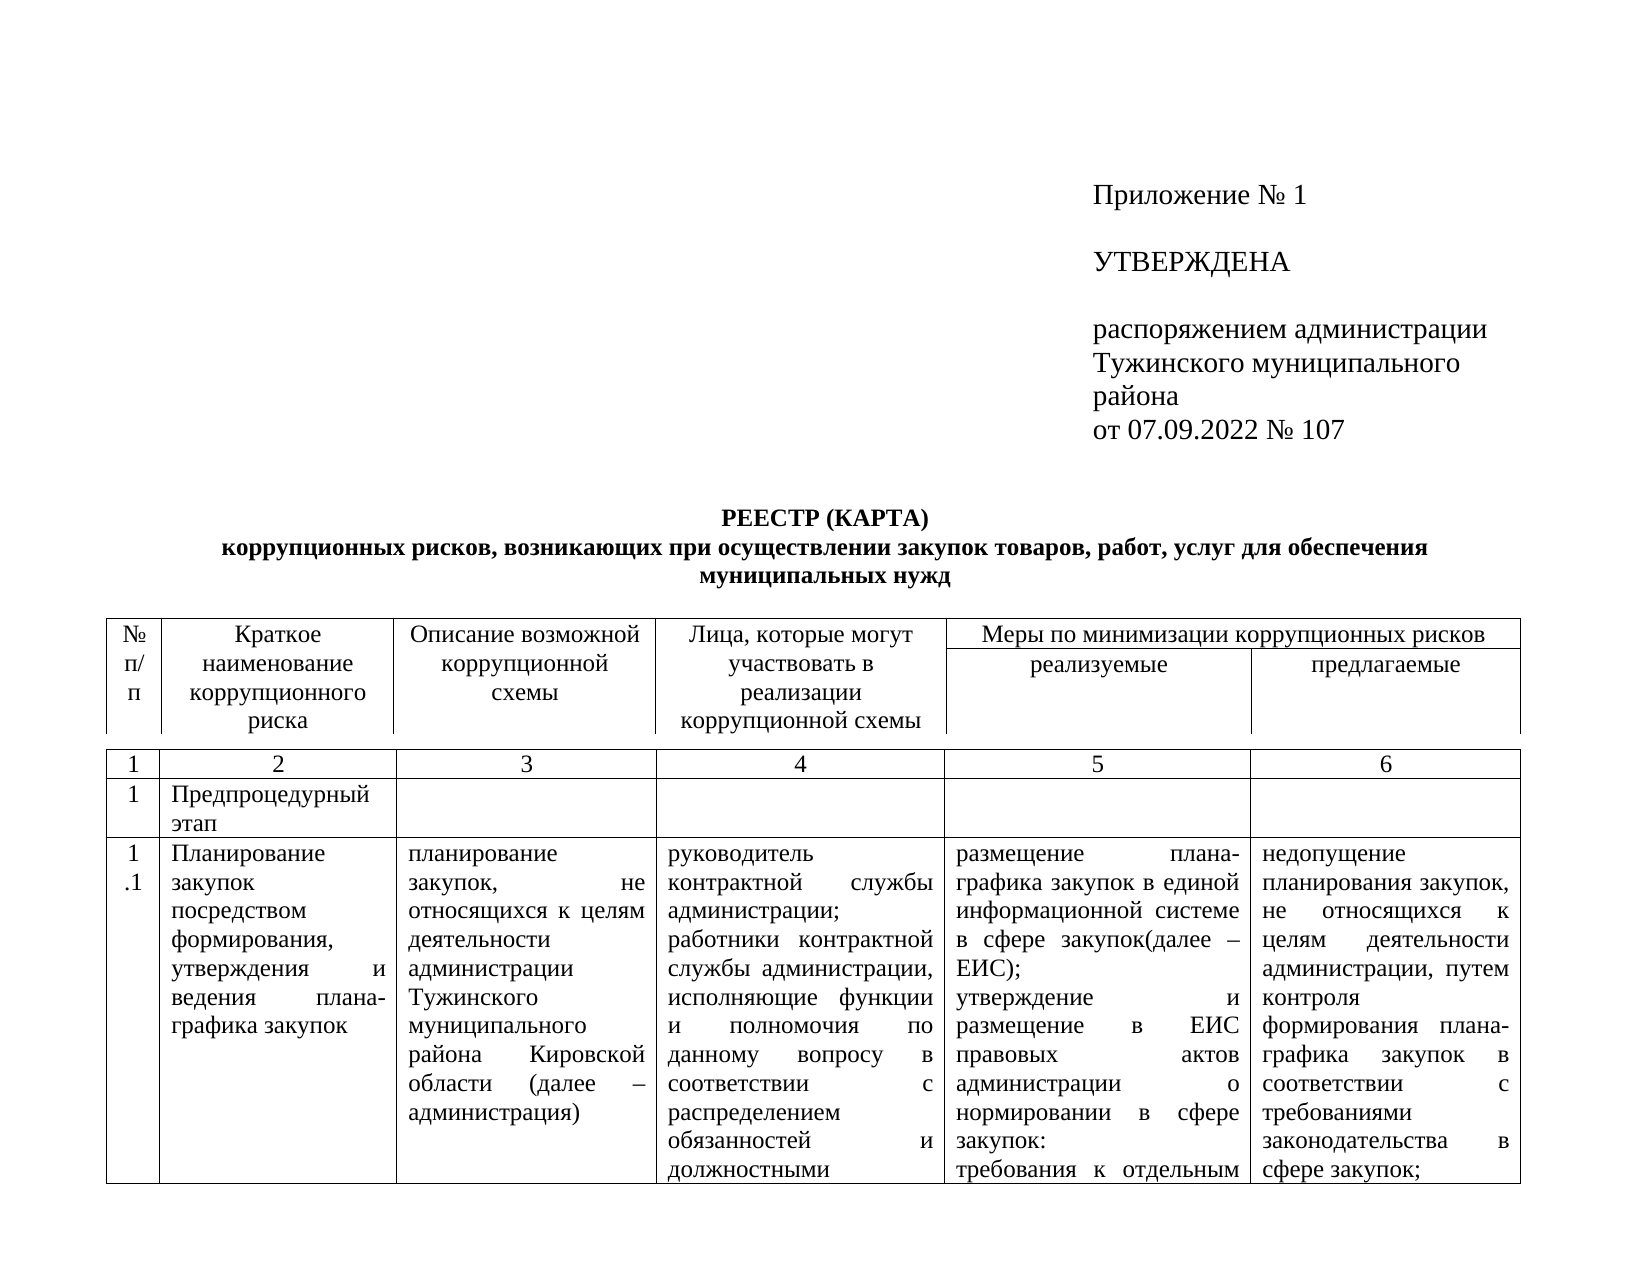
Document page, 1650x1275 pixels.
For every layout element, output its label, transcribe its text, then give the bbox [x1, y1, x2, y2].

table_header №п/п [107, 619, 161, 734]
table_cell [1251, 838, 1520, 1183]
text Приложение № 1 [1093, 177, 1532, 211]
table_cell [160, 838, 396, 1183]
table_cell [657, 838, 944, 1183]
text от 07.09.2022 № 107 [1093, 412, 1532, 446]
table_header 2 [160, 750, 396, 778]
table_header Меры по минимизации коррупционных рисков [947, 619, 1520, 648]
table_header 5 [945, 750, 1250, 778]
table_cell [1251, 779, 1520, 837]
table_cell [657, 779, 944, 837]
table_cell 1.1 [107, 838, 159, 1183]
table_header Лица, которые могут участвовать в реализации коррупционной схемы [656, 619, 946, 734]
text коррупционных рисков, возникающих при осуществлении закупок товаров, работ, услуг для обеспечения муниципальных нужд [118, 532, 1532, 589]
text РЕЕСТР (КАРТА) [118, 503, 1532, 532]
table_header 4 [657, 750, 944, 778]
table_header Описание возможной коррупционной схемы [394, 619, 655, 734]
table_header 1 [107, 750, 159, 778]
text распоряжением администрации Тужинского муниципального района [1093, 311, 1532, 412]
table_header Краткое наименование коррупционного риска [162, 619, 393, 734]
table_cell 1 [107, 779, 159, 837]
table_header 3 [397, 750, 656, 778]
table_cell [397, 838, 656, 1183]
table_cell [397, 779, 656, 837]
table_cell реализуемые [947, 649, 1251, 734]
text УТВЕРЖДЕНА [1093, 244, 1532, 278]
table_cell Предпроцедурный этап [160, 779, 396, 837]
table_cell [945, 838, 1250, 1183]
table_cell предлагаемые [1252, 649, 1520, 734]
table_header 6 [1251, 750, 1520, 778]
table_cell [945, 779, 1250, 837]
